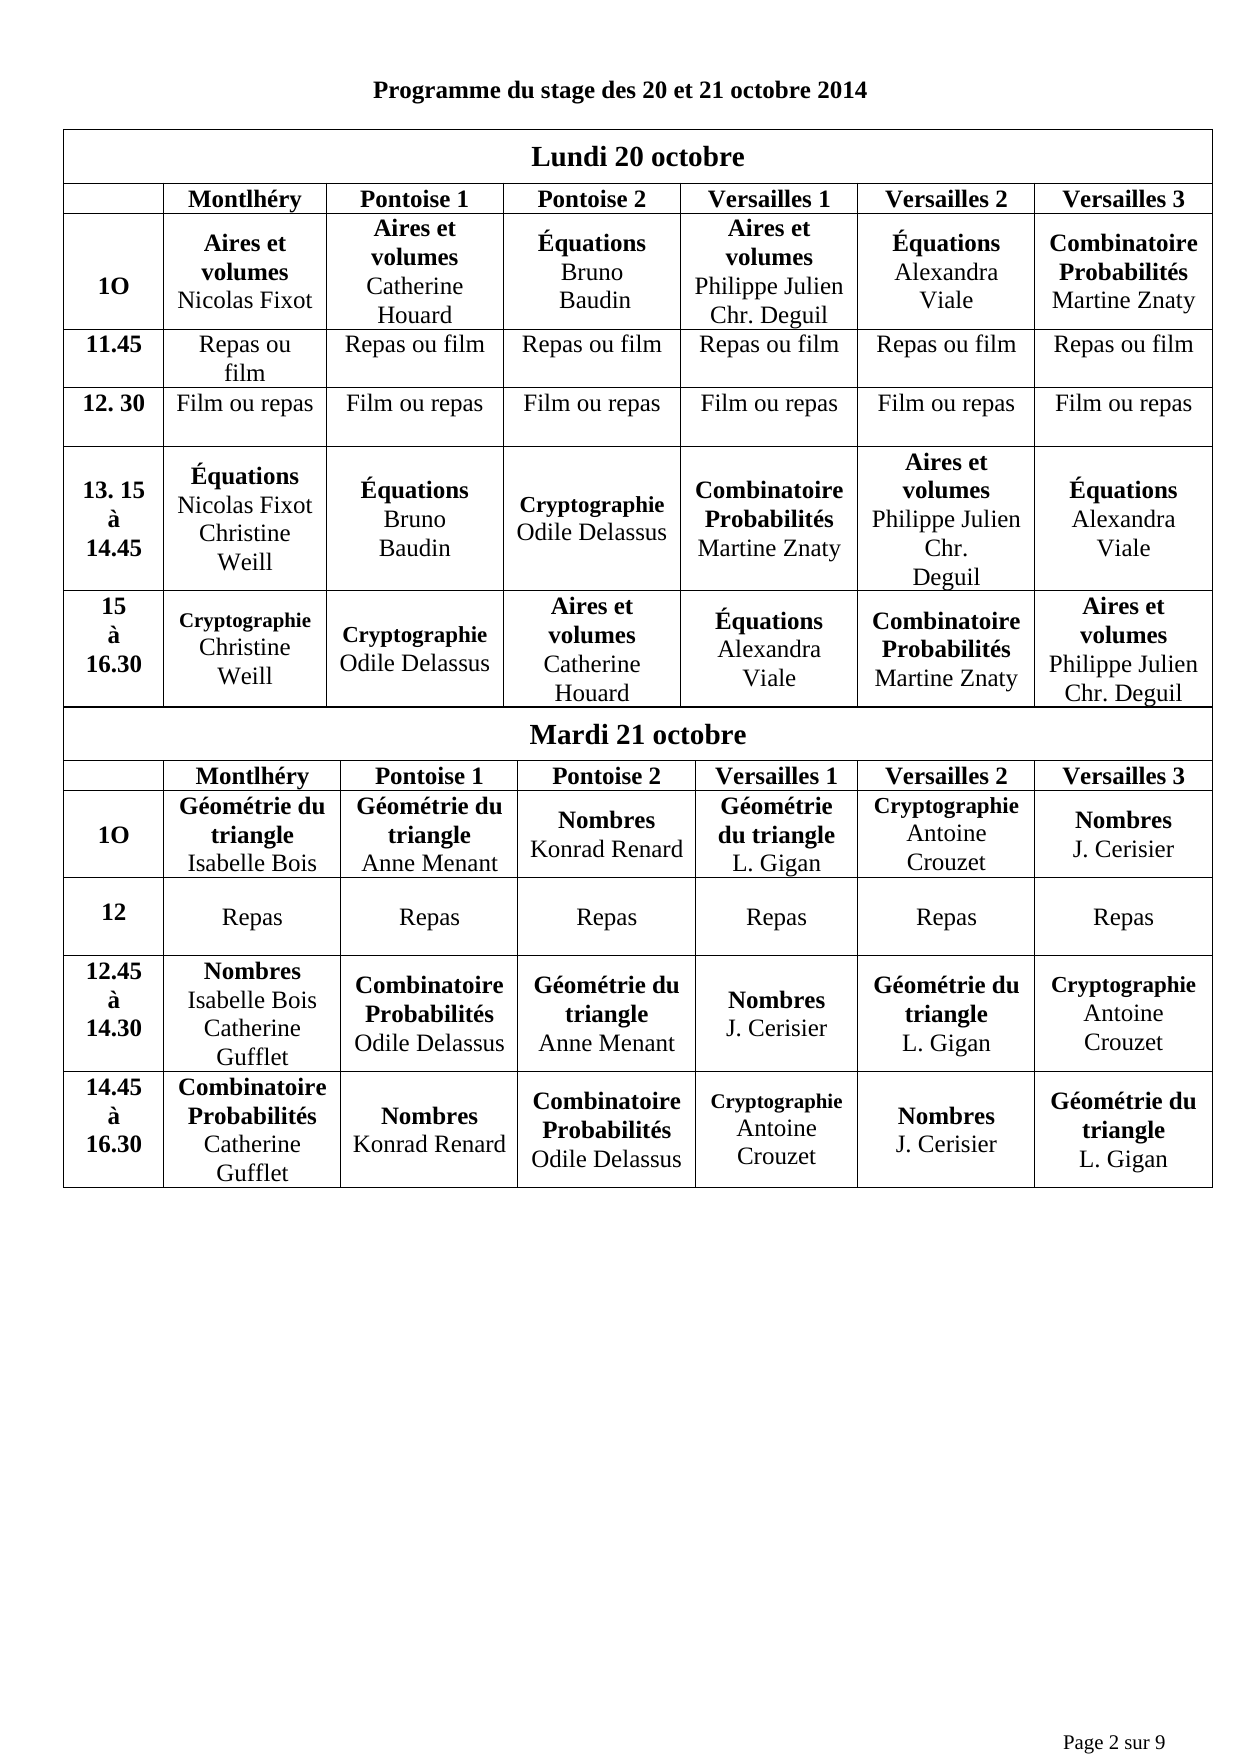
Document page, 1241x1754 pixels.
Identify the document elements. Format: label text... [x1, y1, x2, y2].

table_cell Géométrie du triangle L. Gigan [696, 791, 857, 877]
table_cell Montlhéry [164, 184, 326, 212]
table_cell Versailles 3 [1035, 184, 1212, 212]
table_cell Équations Bruno Baudin [327, 447, 503, 590]
table_cell Nombres Isabelle Bois Catherine Gufflet [164, 956, 340, 1071]
table_cell Cryptographie Antoine Crouzet [1035, 956, 1212, 1071]
table_cell Versailles 2 [858, 761, 1034, 790]
table_cell Géométrie du triangle L. Gigan [858, 956, 1034, 1071]
table_cell Repas [518, 878, 695, 955]
table_cell Montlhéry [164, 761, 340, 790]
table_cell Repas [164, 878, 340, 955]
table_cell Équations Alexandra Viale [1035, 447, 1212, 590]
table_cell Pontoise 1 [341, 761, 517, 790]
table_cell Cryptographie Odile Delassus [327, 591, 503, 706]
table_cell 14.45 à 16.30 [64, 1072, 163, 1187]
table_header Lundi 20 octobre [64, 130, 1212, 183]
table_cell Repas ou film [1035, 330, 1212, 387]
table_cell Géométrie du triangle Isabelle Bois [164, 791, 340, 877]
table_cell Versailles 1 [681, 184, 857, 212]
table_cell Versailles 2 [858, 184, 1034, 212]
table_cell Aires et volumes Philippe Julien Chr. Deguil [681, 214, 857, 328]
table_cell Mardi 21 octobre [64, 708, 1212, 760]
table_cell Aires et volumes Philippe Julien Chr. Deguil [1035, 591, 1212, 706]
table_cell [64, 761, 163, 790]
table_cell [64, 184, 163, 212]
table_cell Géométrie du triangle Anne Menant [518, 956, 695, 1071]
table_cell Cryptographie Odile Delassus [504, 447, 680, 590]
table_cell Repas ou film [164, 330, 326, 387]
table_cell Versailles 1 [696, 761, 857, 790]
table_cell Film ou repas [164, 388, 326, 446]
table_cell Équations Alexandra Viale [681, 591, 857, 706]
table_cell Nombres Konrad Renard [518, 791, 695, 877]
table_cell Nombres J. Cerisier [858, 1072, 1034, 1187]
table_cell Film ou repas [504, 388, 680, 446]
table_cell Nombres J. Cerisier [696, 956, 857, 1071]
table_cell Repas [1035, 878, 1212, 955]
table_cell Nombres J. Cerisier [1035, 791, 1212, 877]
table_cell Aires et volumes Catherine Houard [504, 591, 680, 706]
table_cell Repas ou film [681, 330, 857, 387]
table_cell Film ou repas [327, 388, 503, 446]
table_cell Cryptographie Antoine Crouzet [858, 791, 1034, 877]
table_cell Combinatoire Probabilités Odile Delassus [341, 956, 517, 1071]
table_cell 1O [64, 791, 163, 877]
table_cell Géométrie du triangle Anne Menant [341, 791, 517, 877]
table_cell Combinatoire Probabilités Martine Znaty [858, 591, 1034, 706]
table_cell Aires et volumes Nicolas Fixot [164, 214, 326, 328]
table_cell Combinatoire Probabilités Odile Delassus [518, 1072, 695, 1187]
table_cell Géométrie du triangle L. Gigan [1035, 1072, 1212, 1187]
table_cell 12.45 à 14.30 [64, 956, 163, 1071]
table_cell Repas [858, 878, 1034, 955]
table_cell Repas ou film [504, 330, 680, 387]
table_cell Repas [696, 878, 857, 955]
table_cell Film ou repas [681, 388, 857, 446]
table_cell Combinatoire Probabilités Martine Znaty [681, 447, 857, 590]
table_cell 1O [64, 214, 163, 328]
table_cell 12. 30 [64, 388, 163, 446]
table_cell Cryptographie Christine Weill [164, 591, 326, 706]
table_cell Pontoise 2 [518, 761, 695, 790]
table_cell Repas [341, 878, 517, 955]
table_cell Équations Bruno Baudin [504, 214, 680, 328]
table_cell Versailles 3 [1035, 761, 1212, 790]
table_cell 13. 15 à 14.45 [64, 447, 163, 590]
table_cell Repas ou film [327, 330, 503, 387]
table_cell Cryptographie Antoine Crouzet [696, 1072, 857, 1187]
table_cell 15 à 16.30 [64, 591, 163, 706]
text Programme du stage des 20 et 21 octobre 2014 [75, 75, 1165, 104]
table_cell 11.45 [64, 330, 163, 387]
table_cell Nombres Konrad Renard [341, 1072, 517, 1187]
table_cell Combinatoire Probabilités Catherine Gufflet [164, 1072, 340, 1187]
table_cell Équations Alexandra Viale [858, 214, 1034, 328]
table_cell Équations Nicolas Fixot Christine Weill [164, 447, 326, 590]
table_cell Repas ou film [858, 330, 1034, 387]
table_cell Film ou repas [1035, 388, 1212, 446]
table_cell Film ou repas [858, 388, 1034, 446]
table_cell Aires et volumes Philippe Julien Chr. Deguil [858, 447, 1034, 590]
table_cell 12 [64, 878, 163, 955]
table_cell Pontoise 2 [504, 184, 680, 212]
table_cell Pontoise 1 [327, 184, 503, 212]
table_cell Combinatoire Probabilités Martine Znaty [1035, 214, 1212, 328]
table_cell Aires et volumes Catherine Houard [327, 214, 503, 328]
